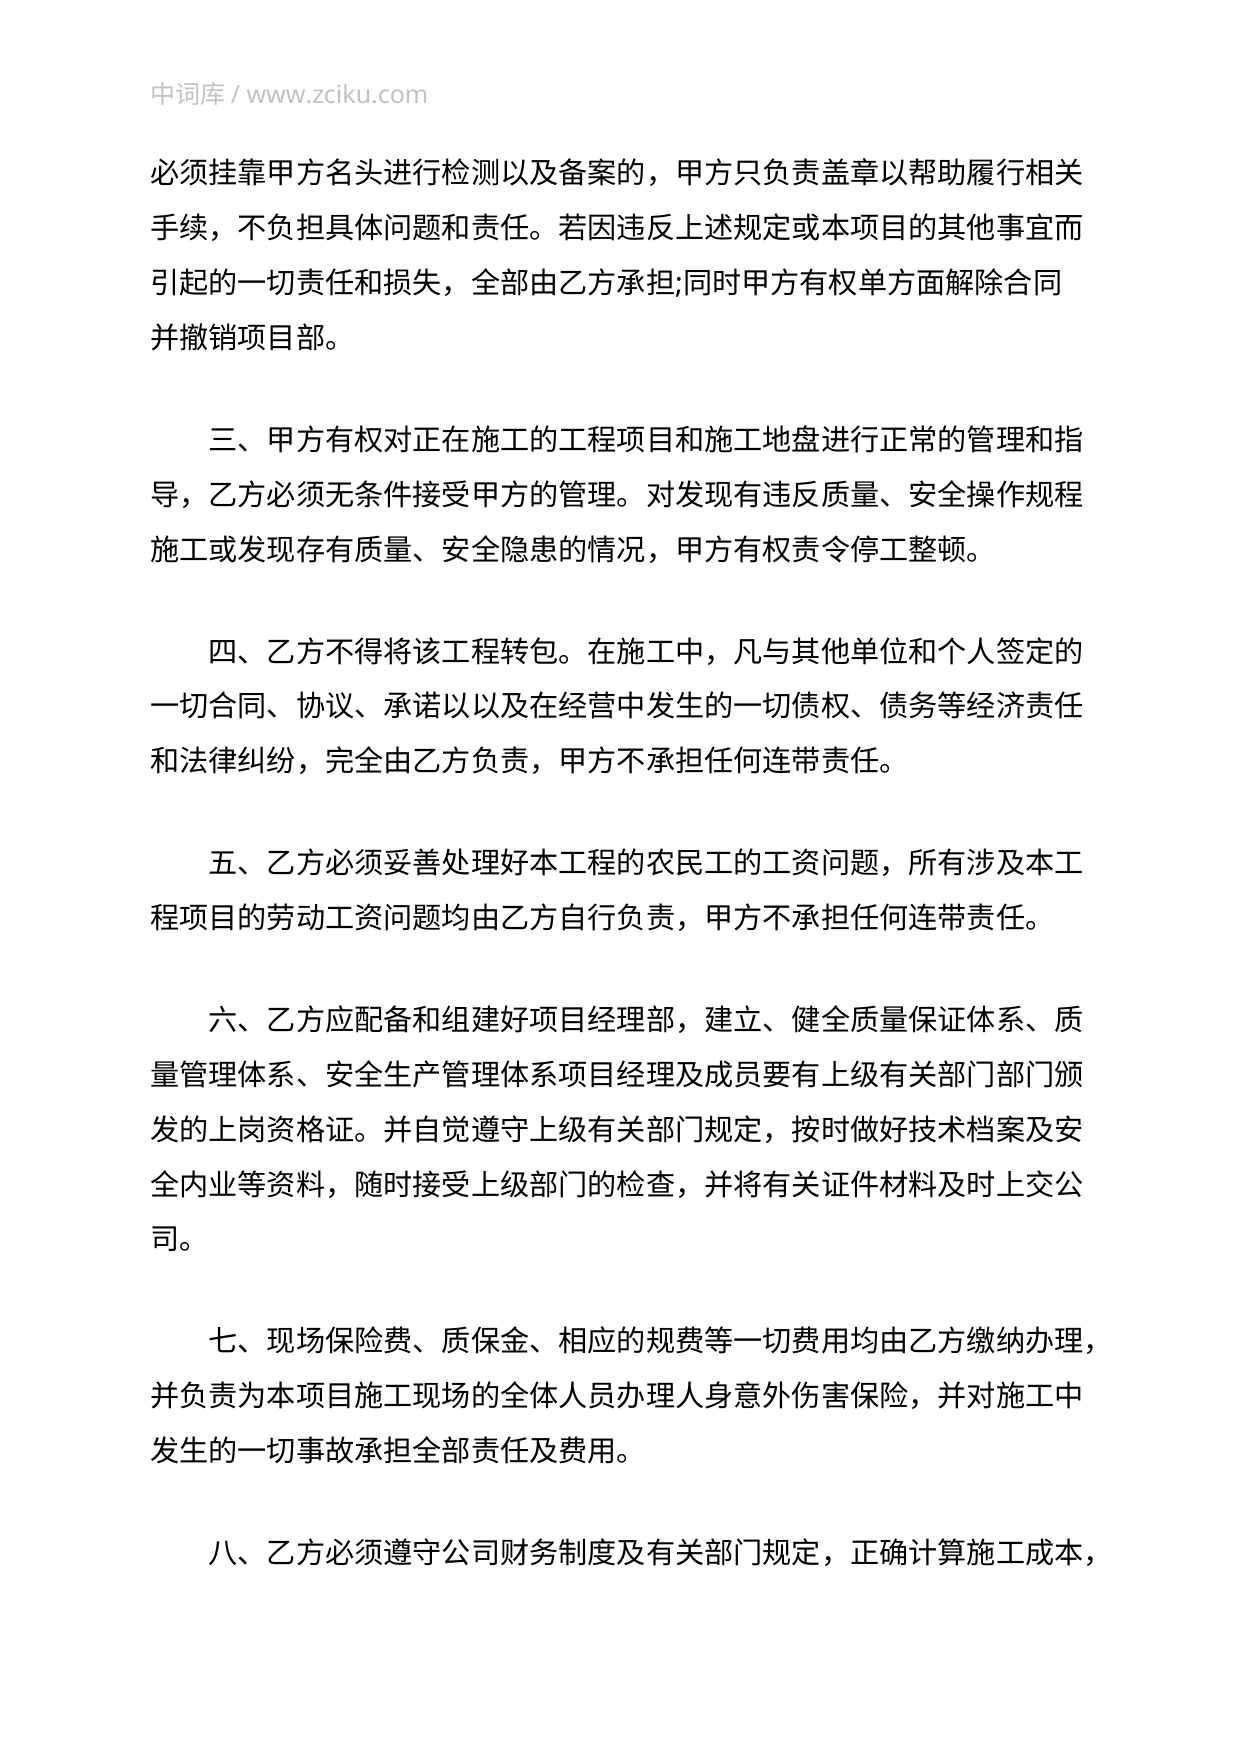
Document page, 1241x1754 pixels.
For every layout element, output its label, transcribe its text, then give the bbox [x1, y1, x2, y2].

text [150, 1529, 1090, 1572]
text 七、现场保险费、质保金、相应的规费等一切费用均由乙方缴纳办理，并负责为本项目施工现场的全体人员办理人身意外伤害保险，并对施工中发生的一切事故承担全部责任及费用。 [150, 1318, 1090, 1470]
text 五、乙方必须妥善处理好本工程的农民工的工资问题，所有涉及本工程项目的劳动工资问题均由乙方自行负责，甲方不承担任何连带责任。 [150, 840, 1090, 937]
text 四、乙方不得将该工程转包。在施工中，凡与其他单位和个人签定的一切合同、协议、承诺以以及在经营中发生的一切债权、债务等经济责任和法律纠纷，完全由乙方负责，甲方不承担任何连带责任。 [150, 628, 1090, 780]
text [150, 150, 1090, 357]
text 六、乙方应配备和组建好项目经理部，建立、健全质量保证体系、质量管理体系、安全生产管理体系项目经理及成员要有上级有关部门部门颁发的上岗资格证。并自觉遵守上级有关部门规定，按时做好技术档案及安全内业等资料，随时接受上级部门的检查，并将有关证件材料及时上交公司。 [150, 996, 1090, 1258]
text 三、甲方有权对正在施工的工程项目和施工地盘进行正常的管理和指导，乙方必须无条件接受甲方的管理。对发现有违反质量、安全操作规程施工或发现存有质量、安全隐患的情况，甲方有权责令停工整顿。 [150, 417, 1090, 569]
